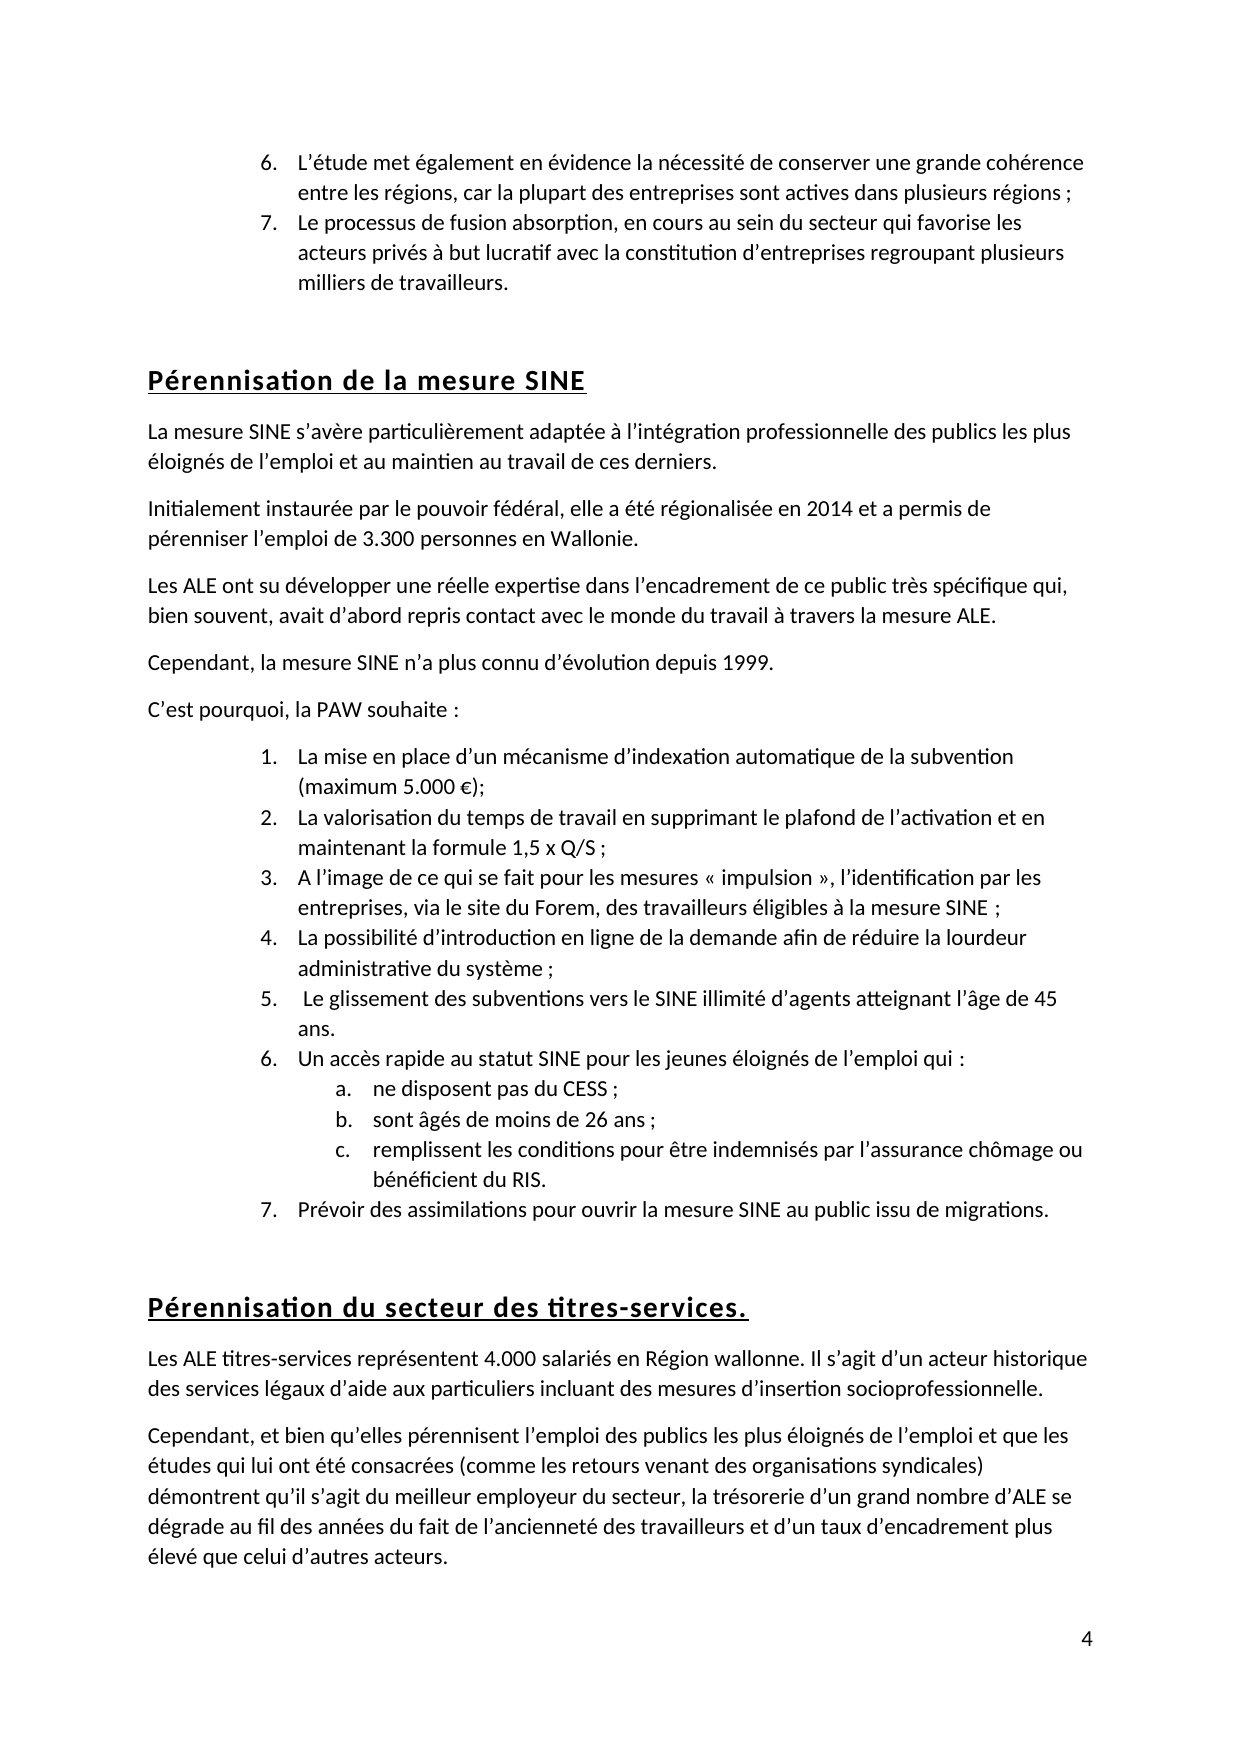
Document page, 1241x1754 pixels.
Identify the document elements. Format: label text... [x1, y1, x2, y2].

text Initialement instaurée par le pouvoir fédéral, elle a été régionalisée en 2014 et a permis de pérenniser l’emploi de 3.300 personnes en Wallonie. [148, 494, 1093, 553]
text Cependant, la mesure SINE n’a plus connu d’évolution depuis 1999. [148, 648, 1093, 677]
list L’étude met également en évidence la nécessité de conserver une grande cohérence entre les régions, car la plupart des entreprises sont actives dans plusieurs régions ; [260, 148, 1093, 206]
text C’est pourquoi, la PAW souhaite : [148, 695, 1093, 723]
text Cependant, et bien qu’elles pérennisent l’emploi des publics les plus éloignés de l’emploi et que les études qui lui ont été consacrées (comme les retours venant des organisations syndicales) démontrent qu’il s’agit du meilleur employeur du secteur, la trésorerie d’un grand nombre d’ALE se dégrade au fil des années du fait de l’ancienneté des travailleurs et d’un taux d’encadrement plus élevé que celui d’autres acteurs. [148, 1421, 1093, 1570]
list Le processus de fusion absorption, en cours au sein du secteur qui favorise les acteurs privés à but lucratif avec la constitution d’entreprises regroupant plusieurs milliers de travailleurs. [260, 208, 1093, 296]
list ne disposent pas du CESS ; [335, 1074, 1093, 1103]
list sont âgés de moins de 26 ans ; [335, 1105, 1093, 1133]
list La valorisation du temps de travail en supprimant le plafond de l’activation et en maintenant la formule 1,5 x Q/S ; [260, 803, 1093, 861]
list La possibilité d’introduction en ligne de la demande afin de réduire la lourdeur administrative du système ; [260, 923, 1093, 982]
list Un accès rapide au statut SINE pour les jeunes éloignés de l’emploi qui : [260, 1044, 1093, 1072]
list Prévoir des assimilations pour ouvrir la mesure SINE au public issu de migrations. [260, 1195, 1093, 1223]
list Le glissement des subventions vers le SINE illimité d’agents atteignant l’âge de 45 ans. [260, 984, 1093, 1042]
text Les ALE titres-services représentent 4.000 salariés en Région wallonne. Il s’agit d’un acteur historique des services légaux d’aide aux particuliers incluant des mesures d’insertion socioprofessionnelle. [148, 1344, 1093, 1402]
list remplissent les conditions pour être indemnisés par l’assurance chômage ou bénéficient du RIS. [335, 1135, 1093, 1193]
list La mise en place d’un mécanisme d’indexation automatique de la subvention (maximum 5.000 €); [260, 742, 1093, 801]
subtitle Pérennisation du secteur des titres-services. [148, 1289, 1093, 1325]
subtitle Pérennisation de la mesure SINE [148, 362, 1093, 398]
list A l’image de ce qui se fait pour les mesures « impulsion », l’identification par les entreprises, via le site du Forem, des travailleurs éligibles à la mesure SINE ; [260, 863, 1093, 921]
text La mesure SINE s’avère particulièrement adaptée à l’intégration professionnelle des publics les plus éloignés de l’emploi et au maintien au travail de ces derniers. [148, 417, 1093, 476]
text Les ALE ont su développer une réelle expertise dans l’encadrement de ce public très spécifique qui, bien souvent, avait d’abord repris contact avec le monde du travail à travers la mesure ALE. [148, 571, 1093, 630]
